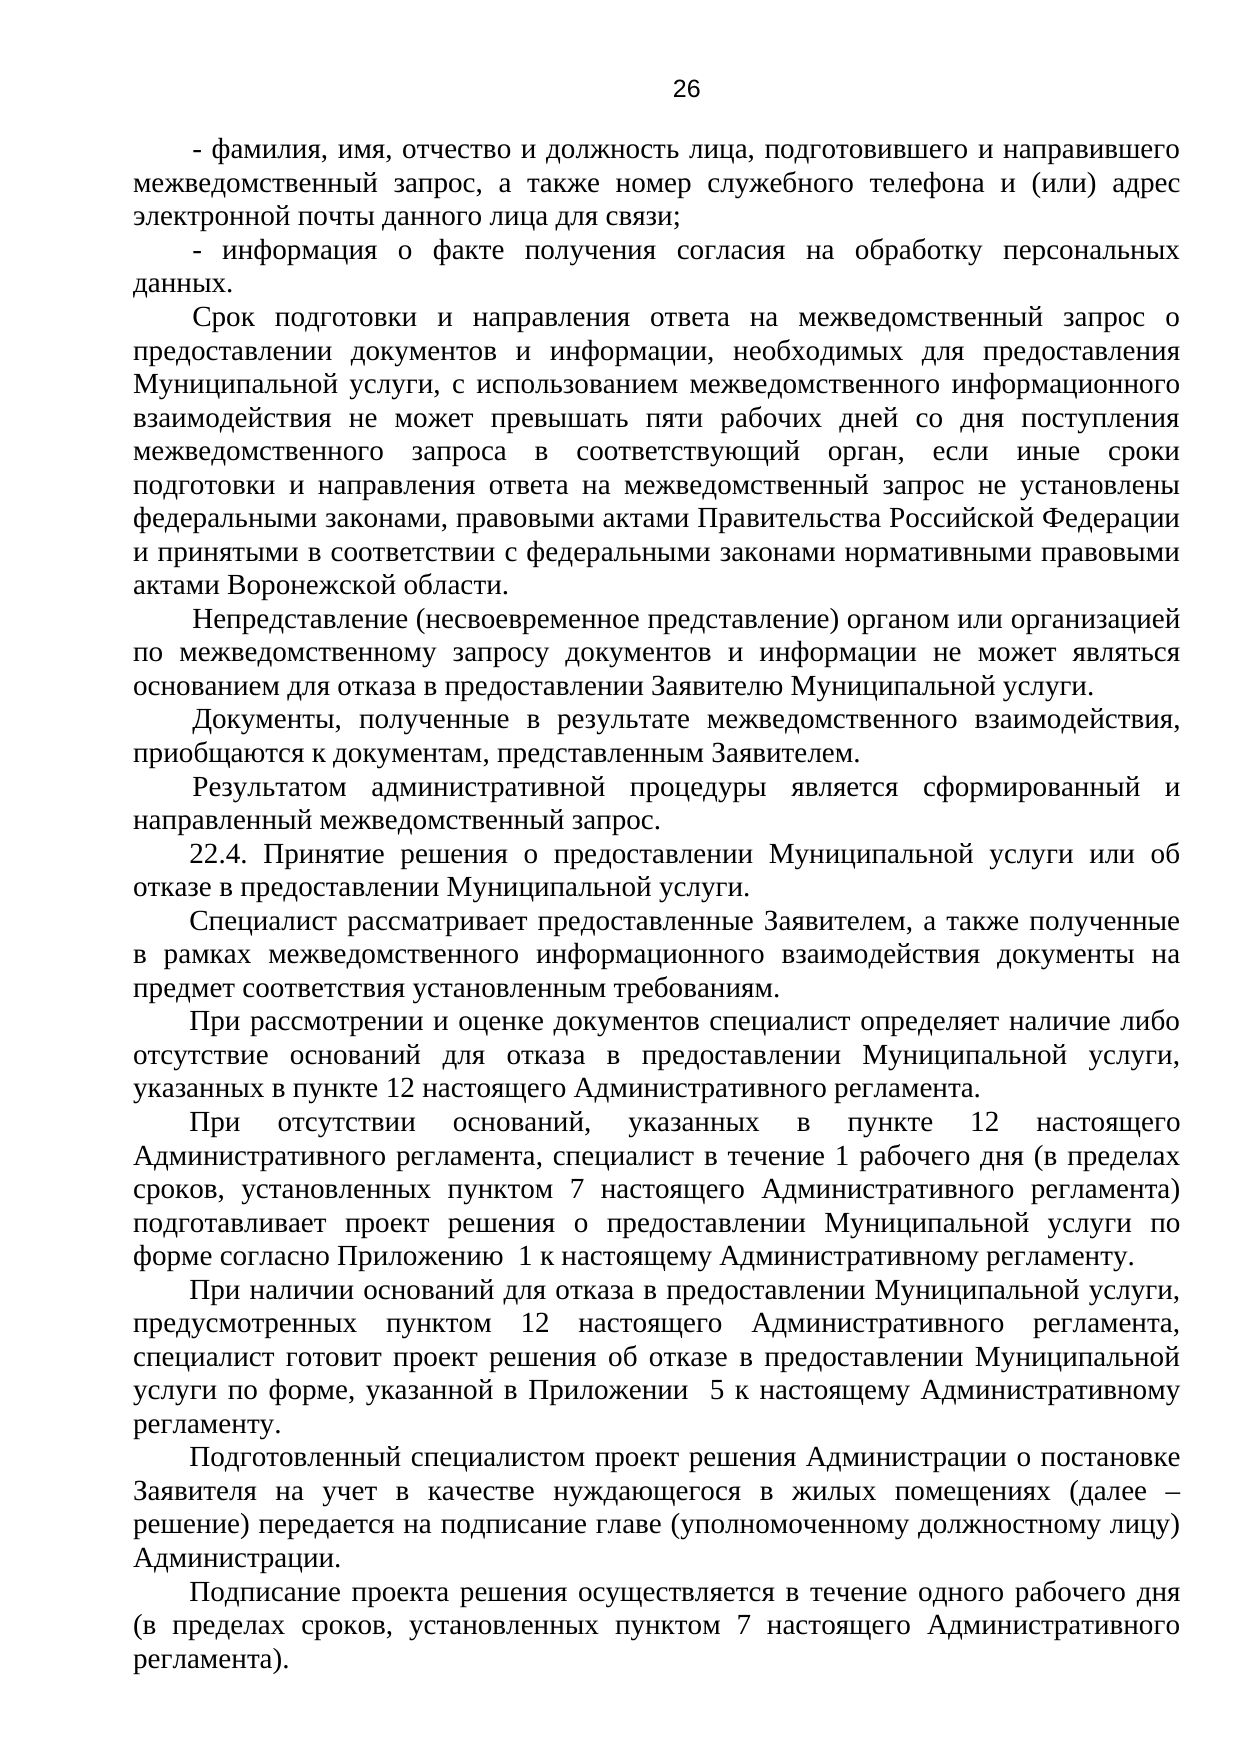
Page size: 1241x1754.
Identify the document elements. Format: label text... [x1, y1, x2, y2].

text Документы, полученные в результате межведомственного взаимодействия, приобщаются к документам, представленным Заявителем. [133, 702, 1181, 769]
text При отсутствии оснований, указанных в пункте 12 настоящего Административного регламента, специалист в течение 1 рабочего дня (в пределах сроков, установленных пунктом 7 настоящего Административного регламента) подготавливает проект решения о предоставлении Муниципальной услуги по форме согласно Приложению 1 к настоящему Административному регламенту. [133, 1104, 1181, 1272]
text Результатом административной процедуры является сформированный и направленный межведомственный запрос. [133, 769, 1181, 836]
text При рассмотрении и оценке документов специалист определяет наличие либо отсутствие оснований для отказа в предоставлении Муниципальной услуги, указанных в пункте 12 настоящего Административного регламента. [133, 1003, 1181, 1104]
text Подготовленный специалистом проект решения Администрации о постановке Заявителя на учет в качестве нуждающегося в жилых помещениях (далее – решение) передается на подписание главе (уполномоченному должностному лицу) Администрации. [133, 1439, 1181, 1574]
text - информация о факте получения согласия на обработку персональных данных. [133, 232, 1181, 299]
text При наличии оснований для отказа в предоставлении Муниципальной услуги, предусмотренных пунктом 12 настоящего Административного регламента, специалист готовит проект решения об отказе в предоставлении Муниципальной услуги по форме, указанной в Приложении 5 к настоящему Административному регламенту. [133, 1272, 1181, 1439]
text Подписание проекта решения осуществляется в течение одного рабочего дня (в пределах сроков, установленных пунктом 7 настоящего Административного регламента). [133, 1574, 1181, 1674]
text 22.4. Принятие решения о предоставлении Муниципальной услуги или об отказе в предоставлении Муниципальной услуги. [133, 836, 1181, 903]
text Специалист рассматривает предоставленные Заявителем, а также полученные в рамках межведомственного информационного взаимодействия документы на предмет соответствия установленным требованиям. [133, 903, 1181, 1003]
text - фамилия, имя, отчество и должность лица, подготовившего и направившего межведомственный запрос, а также номер служебного телефона и (или) адрес электронной почты данного лица для связи; [133, 131, 1181, 232]
text Непредставление (несвоевременное представление) органом или организацией по межведомственному запросу документов и информации не может являться основанием для отказа в предоставлении Заявителю Муниципальной услуги. [133, 601, 1181, 702]
text Срок подготовки и направления ответа на межведомственный запрос о предоставлении документов и информации, необходимых для предоставления Муниципальной услуги, с использованием межведомственного информационного взаимодействия не может превышать пяти рабочих дней со дня поступления межведомственного запроса в соответствующий орган, если иные сроки подготовки и направления ответа на межведомственный запрос не установлены федеральными законами, правовыми актами Правительства Российской Федерации и принятыми в соответствии с федеральными законами нормативными правовыми актами Воронежской области. [133, 299, 1181, 601]
